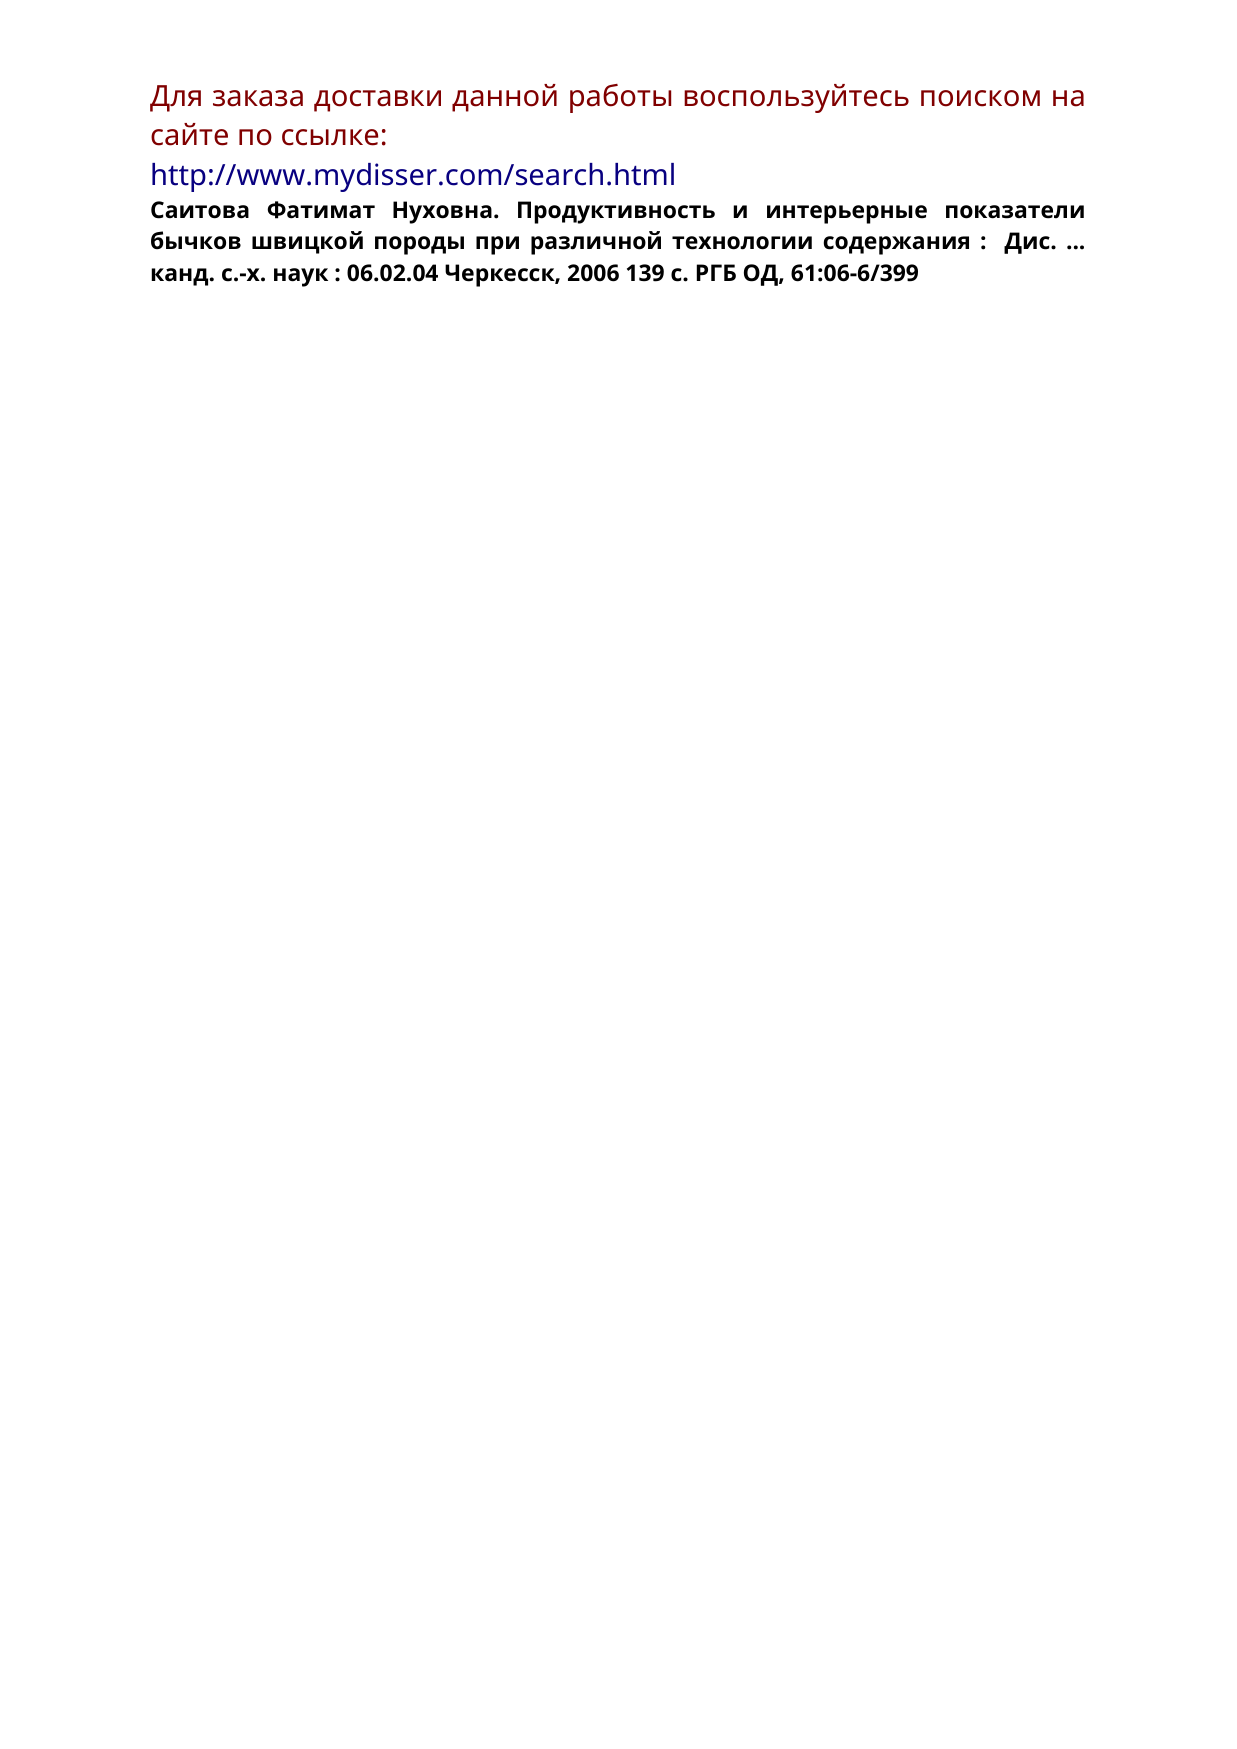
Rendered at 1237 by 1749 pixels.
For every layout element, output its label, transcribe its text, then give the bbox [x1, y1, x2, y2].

text Саитова Фатимат Нуховна. Продуктивность и интерьерные показатели бычков швицкой породы при различной технологии содержания : Дис. ... канд. с.-х. наук : 06.02.04 Черкесск, 2006 139 с. РГБ ОД, 61:06-6/399 [150, 194, 1086, 288]
